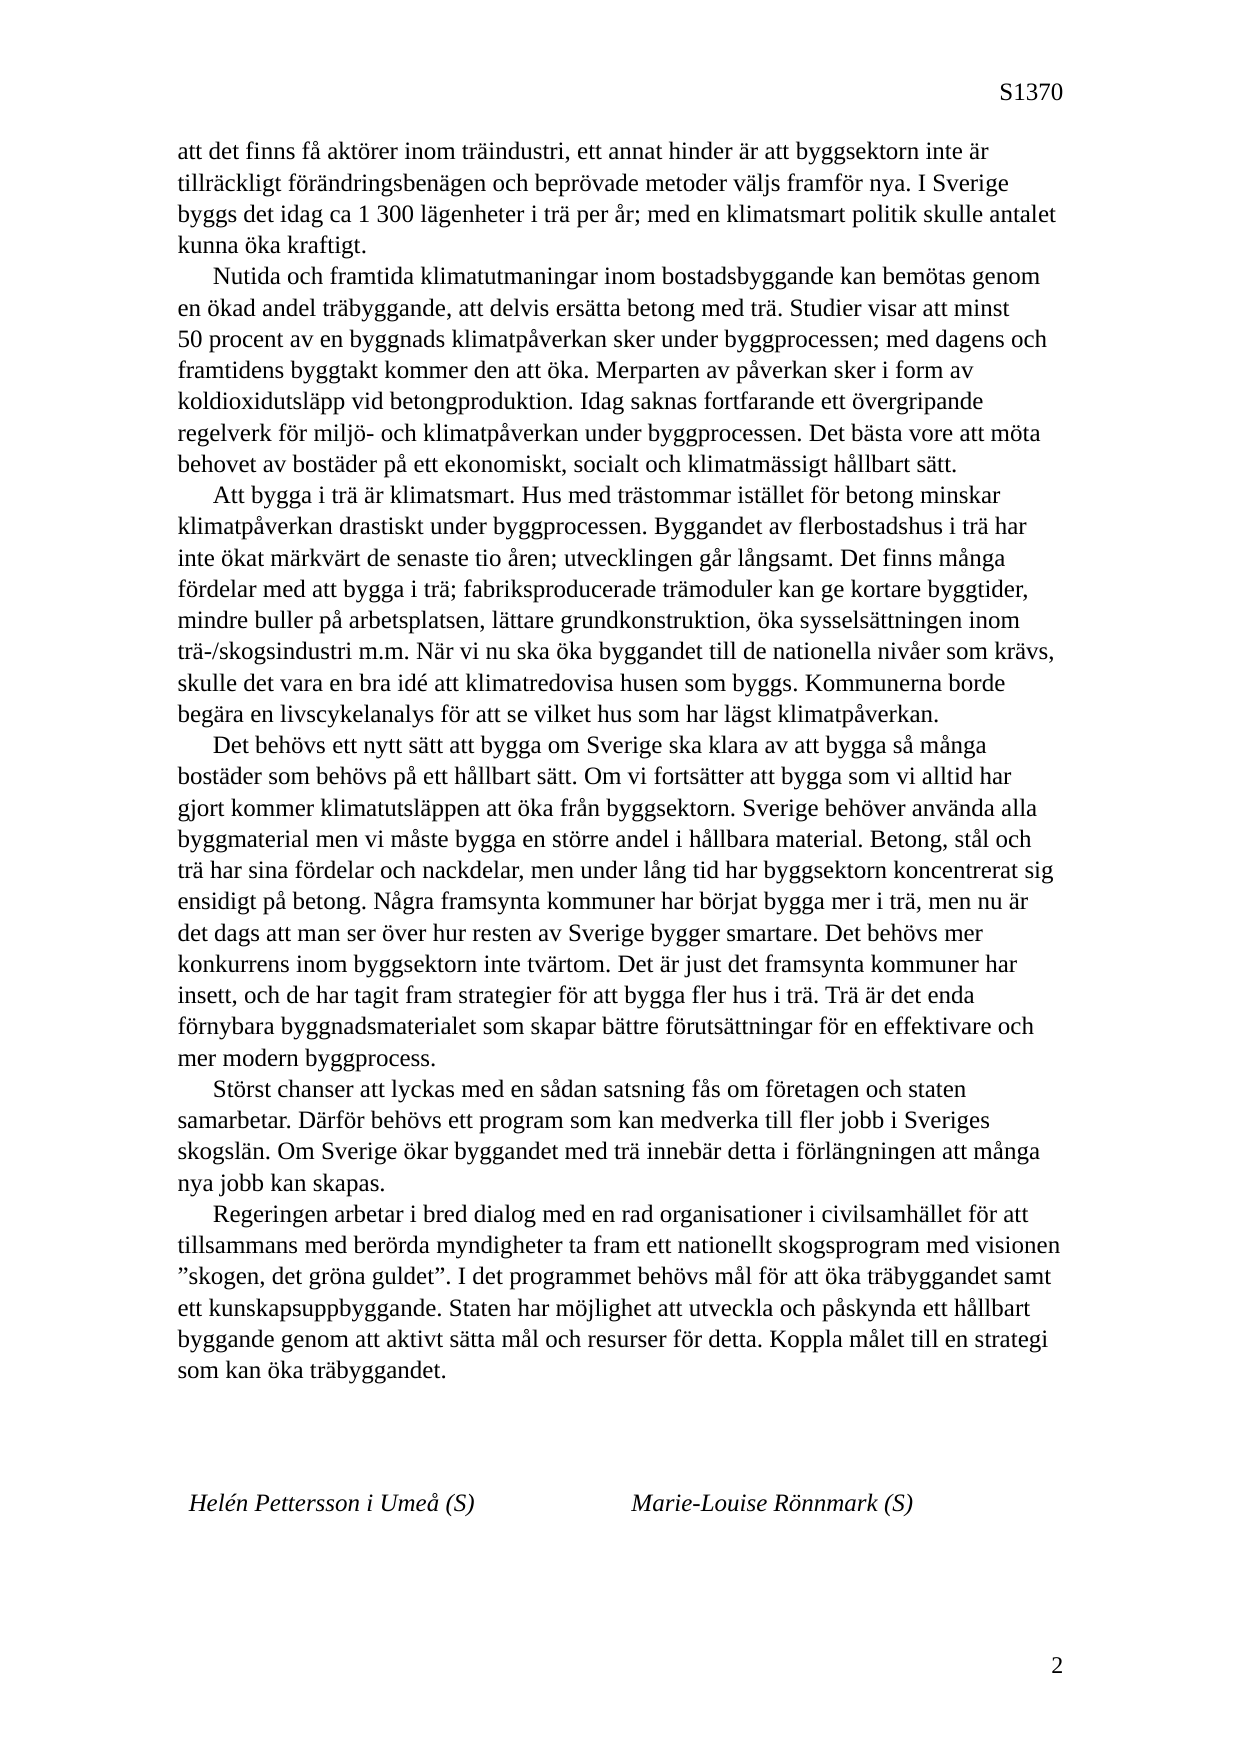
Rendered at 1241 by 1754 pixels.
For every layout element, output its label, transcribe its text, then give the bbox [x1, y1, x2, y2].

text Att bygga i trä är klimatsmart. Hus med trästommar istället för betong minskar klimatpåverkan drastiskt under byggprocessen. Byggandet av flerbostadshus i trä har inte ökat märkvärt de senaste tio åren; utvecklingen går långsamt. Det finns många fördelar med att bygga i trä; fabriksproducerade trämoduler kan ge kortare byggtider, mindre buller på arbetsplatsen, lättare grundkonstruktion, öka sysselsättningen inom trä-/skogsindustri m.m. När vi nu ska öka byggandet till de nationella nivåer som krävs, skulle det vara en bra idé att klimatredovisa husen som byggs. Kommunerna borde begära en livscykelanalys för att se vilket hus som har lägst klimatpåverkan. [177, 478, 1063, 728]
text Regeringen arbetar i bred dialog med en rad organisationer i civilsamhället för att tillsammans med berörda myndigheter ta fram ett nationellt skogsprogram med visionen ”skogen, det gröna guldet”. I det programmet behövs mål för att öka träbyggandet samt ett kunskapsuppbyggande. Staten har möjlighet att utveckla och påskynda ett hållbart byggande genom att aktivt sätta mål och resurser för detta. Koppla målet till en strategi som kan öka träbyggandet. [177, 1196, 1063, 1384]
text Störst chanser att lyckas med en sådan satsning fås om företagen och staten samarbetar. Därför behövs ett program som kan medverka till fler jobb i Sveriges skogslän. Om Sverige ökar byggandet med trä innebär detta i förlängningen att många nya jobb kan skapas. [177, 1071, 1063, 1196]
text Nutida och framtida klimatutmaningar inom bostadsbyggande kan bemötas genom en ökad andel träbyggande, att delvis ersätta betong med trä. Studier visar att minst 50 procent av en byggnads klimatpåverkan sker under byggprocessen; med dagens och framtidens byggtakt kommer den att öka. Merparten av påverkan sker i form av koldioxidutsläpp vid betongproduktion. Idag saknas fortfarande ett övergripande regelverk för miljö- och klimatpåverkan under byggprocessen. Det bästa vore att möta behovet av bostäder på ett ekonomiskt, socialt och klimatmässigt hållbart sätt. [177, 259, 1063, 478]
table_header Helén Pettersson i Umeå (S) [177, 1455, 620, 1523]
text Det behövs ett nytt sätt att bygga om Sverige ska klara av att bygga så många bostäder som behövs på ett hållbart sätt. Om vi fortsätter att bygga som vi alltid har gjort kommer klimatutsläppen att öka från byggsektorn. Sverige behöver använda alla byggmaterial men vi måste bygga en större andel i hållbara material. Betong, stål och trä har sina fördelar och nackdelar, men under lång tid har byggsektorn koncentrerat sig ensidigt på betong. Några framsynta kommuner har börjat bygga mer i trä, men nu är det dags att man ser över hur resten av Sverige bygger smartare. Det behövs mer konkurrens inom byggsektorn inte tvärtom. Det är just det framsynta kommuner har insett, och de har tagit fram strategier för att bygga fler hus i trä. Trä är det enda förnybara byggnadsmaterialet som skapar bättre förutsättningar för en effektivare och mer modern byggprocess. [177, 728, 1063, 1071]
table_header Marie-Louise Rönnmark (S) [620, 1455, 1063, 1523]
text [177, 134, 1063, 259]
